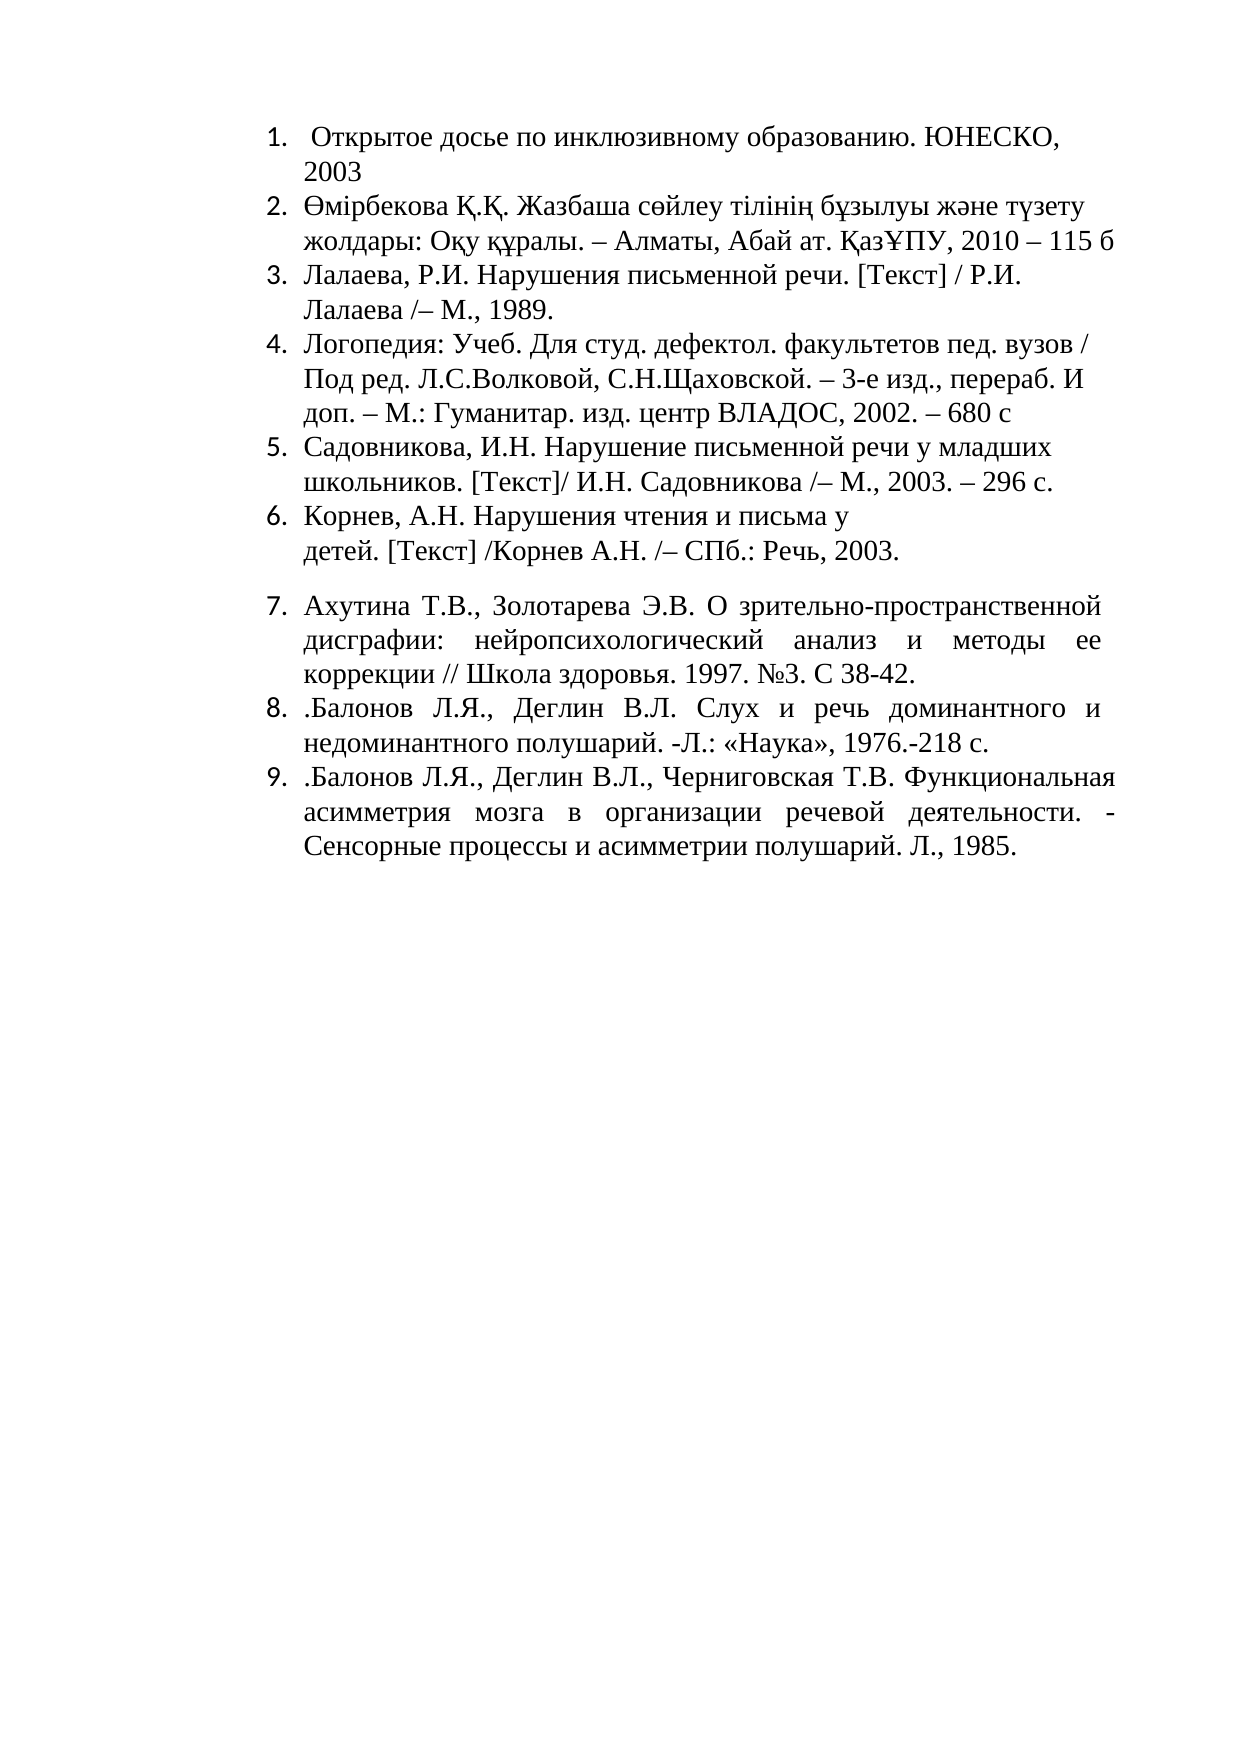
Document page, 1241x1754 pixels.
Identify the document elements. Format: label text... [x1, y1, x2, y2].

list .Балонов Л.Я., Деглин В.Л. Слух и речь доминантного и недоминантного полушарий. -Л.: «Наука», 1976.-218 с. [266, 709, 1102, 778]
list Садовникова, И.Н. Нарушение письменной речи у младших школьников. [Текст]/ И.Н. Садовникова /– М., 2003. – 296 с. [266, 428, 1122, 497]
list Өмірбекова Қ.Қ. Жазбаша сөйлеу тілінің бұзылуы және түзету жолдары: Оқу құралы. – Алматы, Абай ат. ҚазҰПУ, 2010 – 115 б [266, 187, 1122, 256]
list Открытое досье по инклюзивному образованию. ЮНЕСКО, 2003 [266, 118, 1122, 187]
list Ахутина Т.В., Золотарева Э.В. О зрительно-пространственной дисграфии: нейропсихологический анализ и методы ее коррекции // Школа здоровья. 1997. №3. С 38-42. [266, 587, 1102, 689]
list .Балонов Л.Я., Деглин В.Л., Черниговская Т.В. Функциональная асимметрия мозга в организации речевой деятельности. - Сенсорные процессы и асимметрии полушарий. Л., 1985. [266, 798, 1116, 901]
list Логопедия: Учеб. Для студ. дефектол. факультетов пед. вузов / Под ред. Л.С.Волковой, С.Н.Щаховской. – 3-е изд., перераб. И доп. – М.: Гуманитар. изд. центр ВЛАДОС, 2002. – 680 с [266, 326, 1122, 428]
list Корнев, А.Н. Нарушения чтения и письма у детей. [Текст] /Корнев А.Н. /– СПб.: Речь, 2003. [266, 497, 1122, 567]
list Лалаева, Р.И. Нарушения письменной речи. [Текст] / Р.И. Лалаева /– М., 1989. [266, 256, 1122, 326]
